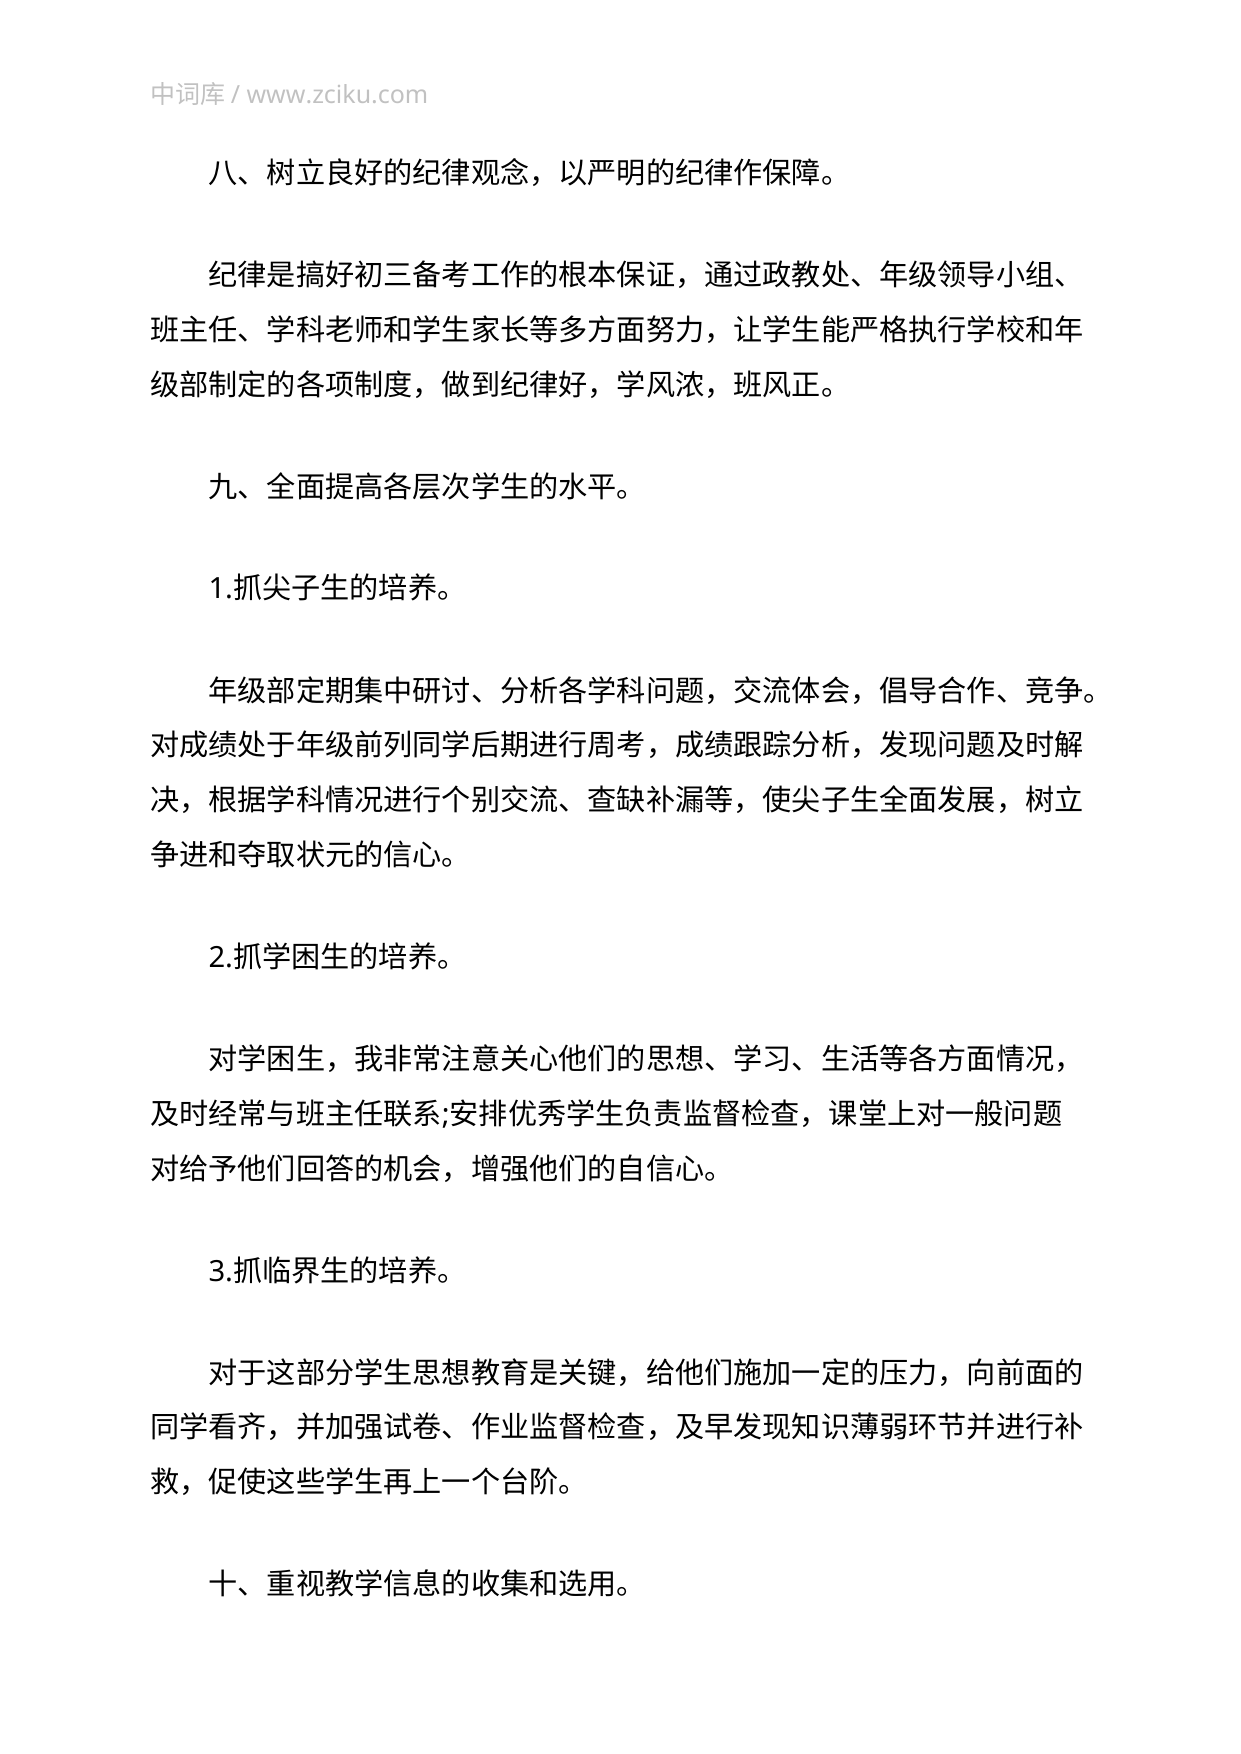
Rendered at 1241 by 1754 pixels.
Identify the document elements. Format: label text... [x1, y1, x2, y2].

text 八、树立良好的纪律观念，以严明的纪律作保障。 [150, 150, 1090, 192]
text 2.抓学困生的培养。 [150, 933, 1090, 976]
text 纪律是搞好初三备考工作的根本保证，通过政教处、年级领导小组、班主任、学科老师和学生家长等多方面努力，让学生能严格执行学校和年级部制定的各项制度，做到纪律好，学风浓，班风正。 [150, 252, 1090, 404]
text 对学困生，我非常注意关心他们的思想、学习、生活等各方面情况，及时经常与班主任联系;安排优秀学生负责监督检查，课堂上对一般问题对给予他们回答的机会，增强他们的自信心。 [150, 1036, 1090, 1188]
text 对于这部分学生思想教育是关键，给他们施加一定的压力，向前面的同学看齐，并加强试卷、作业监督检查，及早发现知识薄弱环节并进行补救，促使这些学生再上一个台阶。 [150, 1349, 1090, 1501]
text 年级部定期集中研讨、分析各学科问题，交流体会，倡导合作、竞争。对成绩处于年级前列同学后期进行周考，成绩跟踪分析，发现问题及时解决，根据学科情况进行个别交流、查缺补漏等，使尖子生全面发展，树立争进和夺取状元的信心。 [150, 667, 1090, 874]
text 3.抓临界生的培养。 [150, 1247, 1090, 1289]
text 九、全面提高各层次学生的水平。 [150, 463, 1090, 506]
text 十、重视教学信息的收集和选用。 [150, 1561, 1090, 1603]
text 1.抓尖子生的培养。 [150, 565, 1090, 607]
